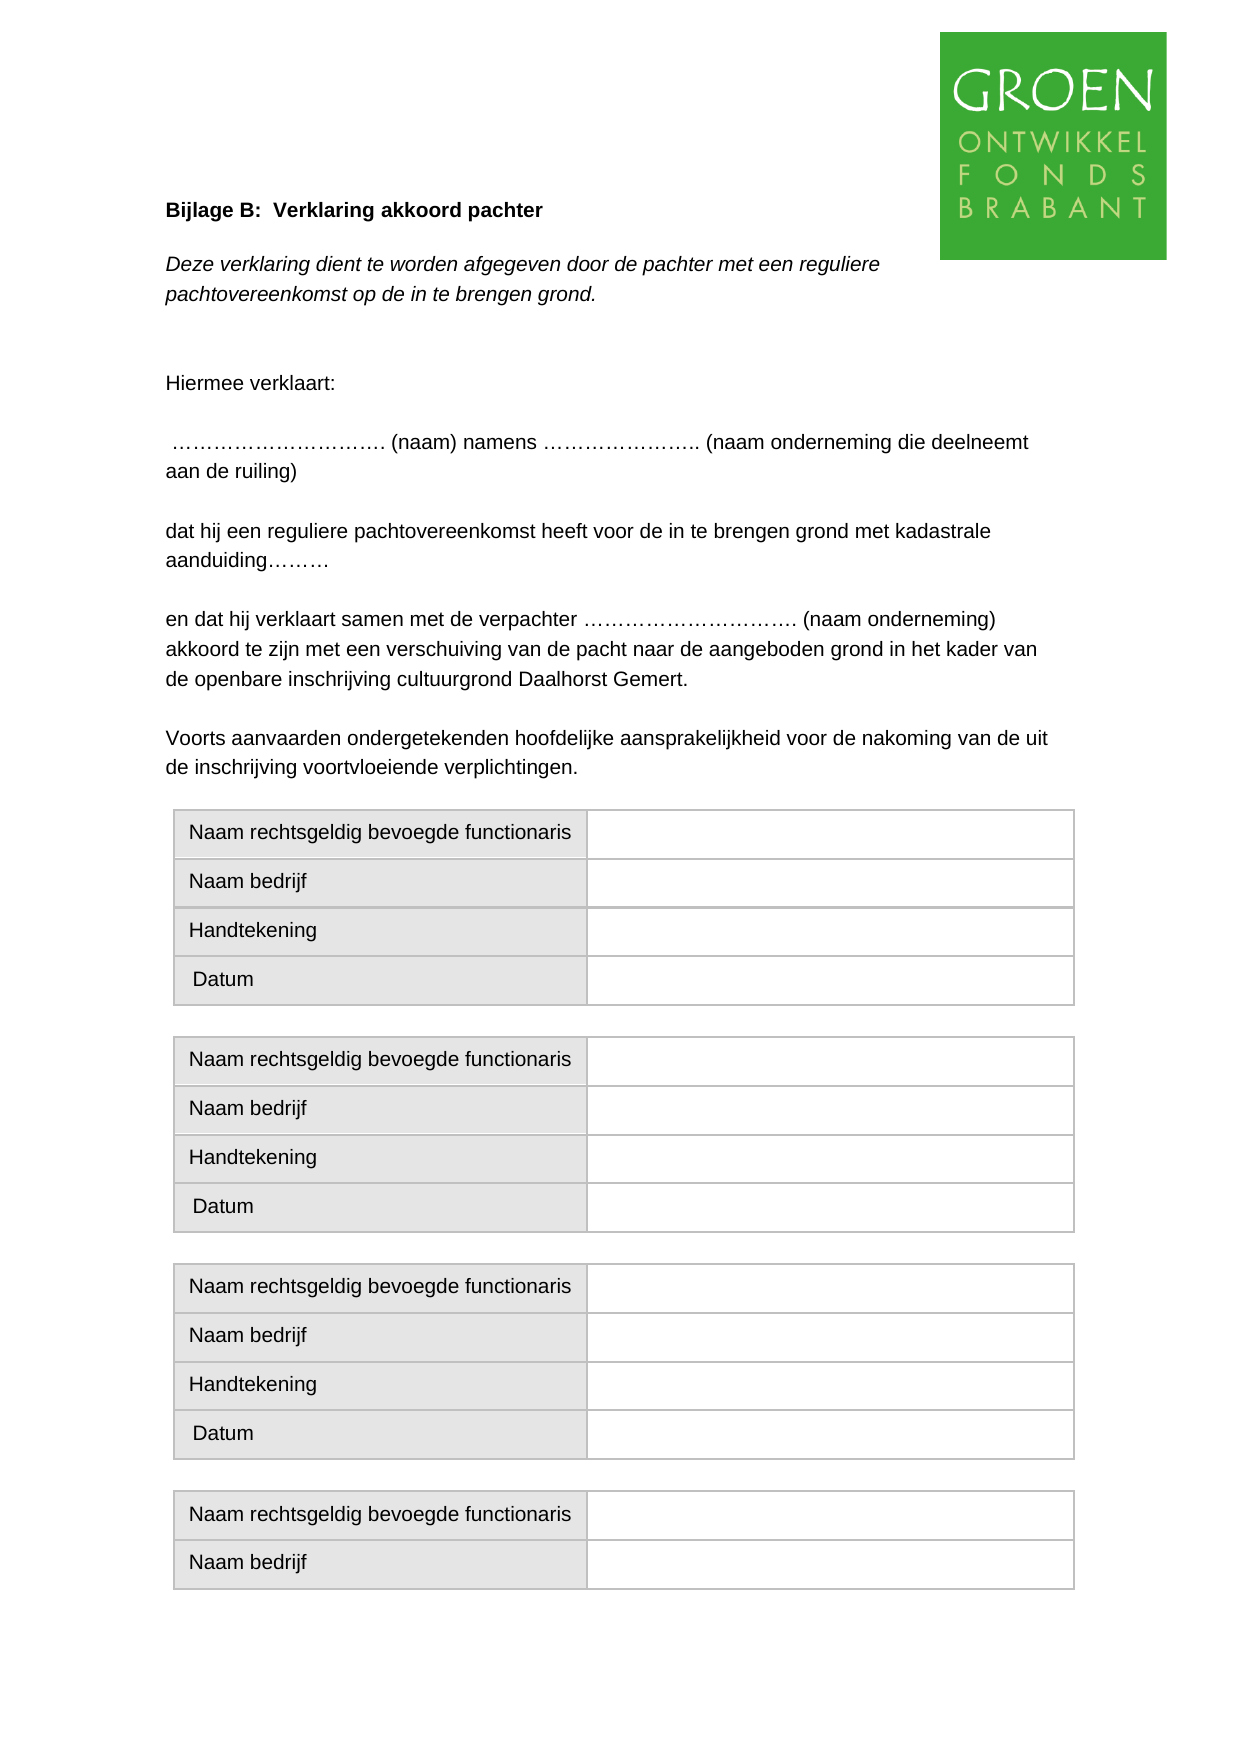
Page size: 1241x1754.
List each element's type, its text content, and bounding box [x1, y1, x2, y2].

picture [940, 32, 1167, 260]
table_cell [588, 1541, 1073, 1588]
table_cell [588, 957, 1073, 1004]
text Voorts aanvaarden ondergetekenden hoofdelijke aansprakelijkheid voor de nakoming van de uit de inschrijving voortvloeiende verplichtingen. [165, 720, 1059, 779]
table_cell [588, 1087, 1073, 1133]
table_cell [588, 1184, 1073, 1231]
text en dat hij verklaart samen met de verpachter …………………………. (naam onderneming) akkoord te zijn met een verschuiving van de pacht naar de aangeboden grond in het kader van de openbare inschrijving cultuurgrond Daalhorst Gemert. [165, 602, 1059, 690]
table_header [588, 1038, 1073, 1084]
table_header Naam rechtsgeldig bevoegde functionaris [175, 1492, 586, 1539]
table_header [588, 811, 1073, 857]
table_cell Handtekening [175, 1136, 586, 1182]
text …………………………. (naam) namens ………………….. (naam onderneming die deelneemt aan de ruiling) [165, 424, 1059, 483]
table_cell Naam bedrijf [175, 1541, 586, 1588]
table_cell [588, 1314, 1073, 1361]
text Deze verklaring dient te worden afgegeven door de pachter met een reguliere pachtovereenkomst op de in te brengen grond. [165, 247, 1059, 306]
table_cell Naam bedrijf [175, 1087, 586, 1133]
table_cell [588, 1136, 1073, 1182]
table_cell [588, 1363, 1073, 1409]
table_header Naam rechtsgeldig bevoegde functionaris [175, 1038, 586, 1084]
table_header [588, 1265, 1073, 1312]
table_cell [588, 860, 1073, 906]
table_header Naam rechtsgeldig bevoegde functionaris [175, 1265, 586, 1312]
table_cell Datum [175, 1184, 586, 1231]
table_cell [588, 1411, 1073, 1458]
table_cell Naam bedrijf [175, 1314, 586, 1361]
table_cell Datum [175, 957, 586, 1004]
text Hiermee verklaart: [165, 365, 1059, 394]
text dat hij een reguliere pachtovereenkomst heeft voor de in te brengen grond met kadastrale aanduiding……… [165, 513, 1059, 572]
table_cell Handtekening [175, 909, 586, 955]
table_cell Handtekening [175, 1363, 586, 1409]
table_cell [588, 909, 1073, 955]
table_header [588, 1492, 1073, 1539]
table_header Naam rechtsgeldig bevoegde functionaris [175, 811, 586, 857]
table_cell Naam bedrijf [175, 860, 586, 906]
subtitle Bijlage B: Verklaring akkoord pachter [165, 192, 1059, 222]
table_cell Datum [175, 1411, 586, 1458]
